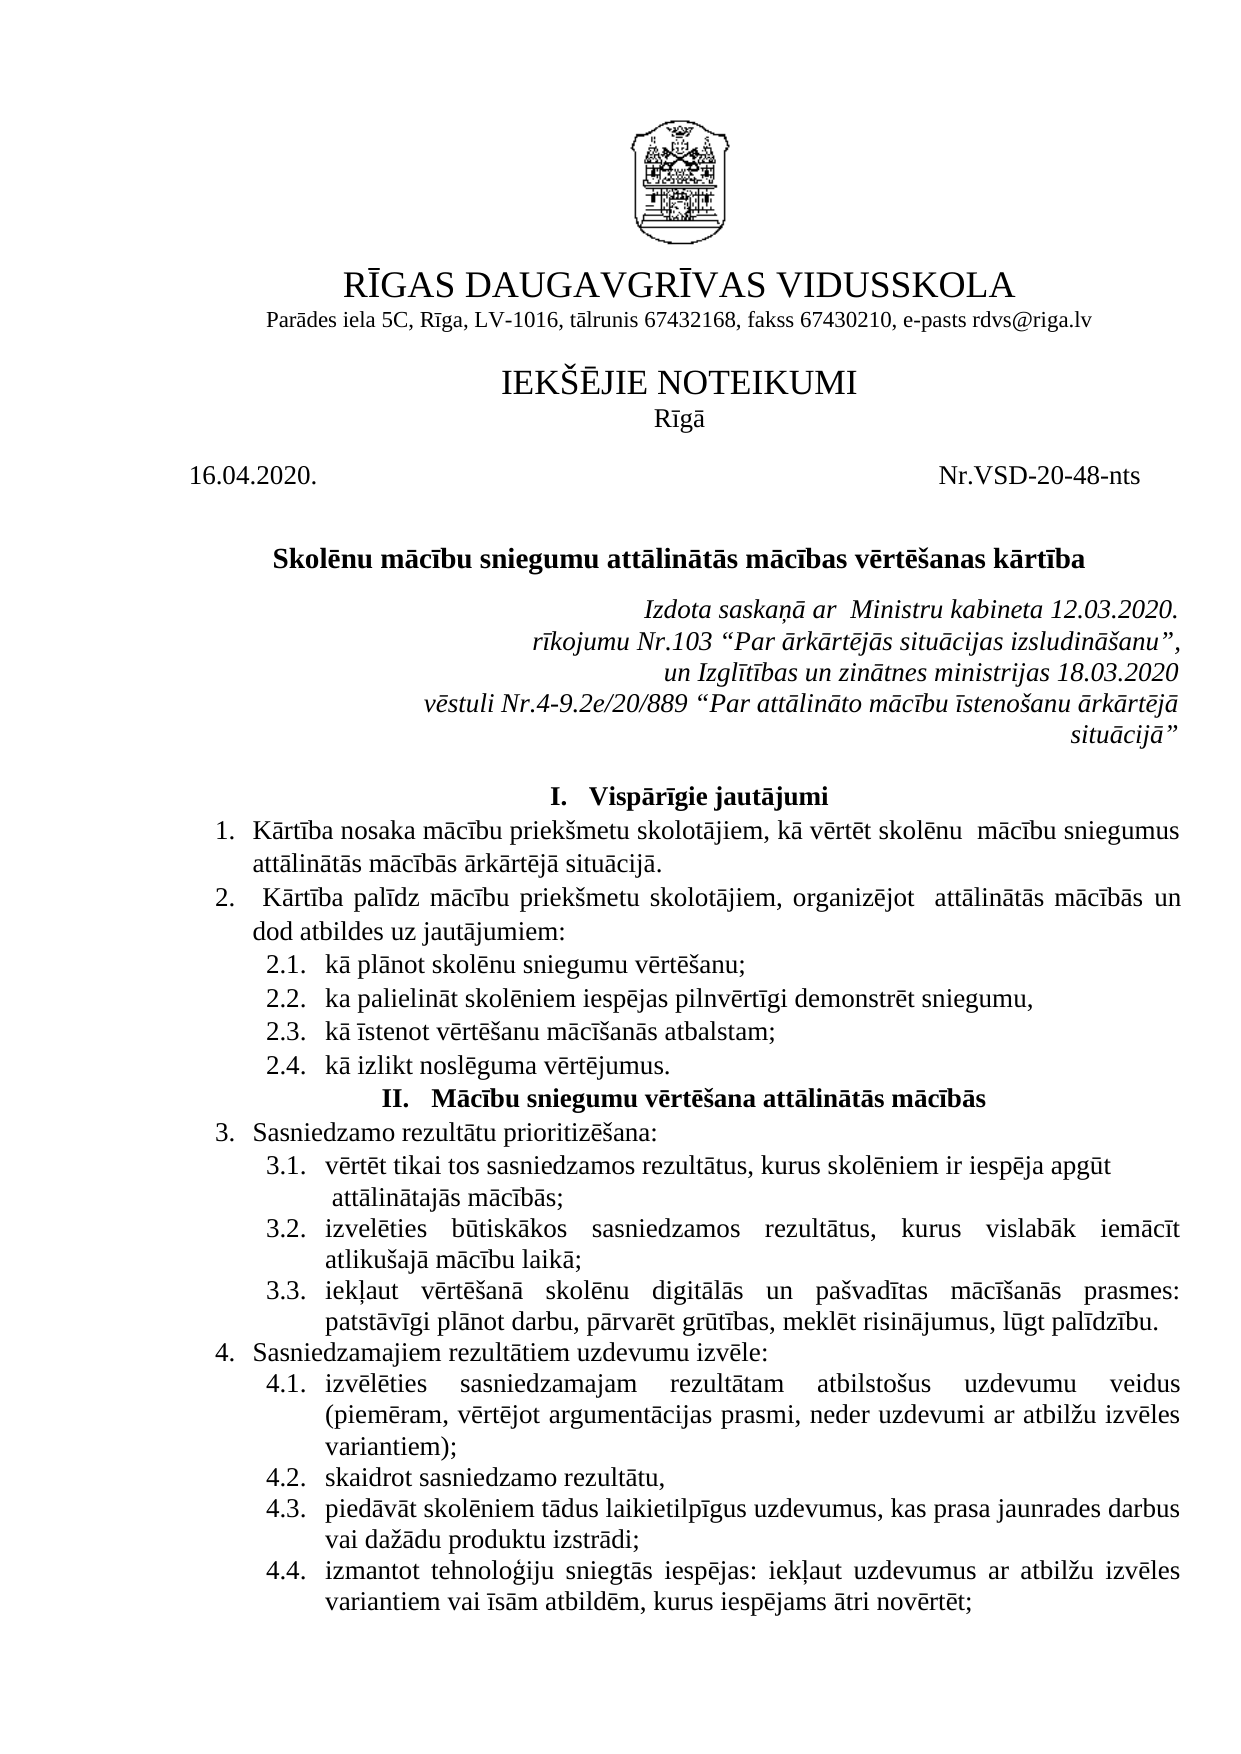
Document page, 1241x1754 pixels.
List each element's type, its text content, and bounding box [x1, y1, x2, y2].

list ka palielināt skolēniem iespējas pilnvērtīgi demonstrēt sniegumu, [266, 982, 1181, 1013]
list Kārtība nosaka mācību priekšmetu skolotājiem, kā vērtēt skolēnu mācību sniegumus attālinātās mācībās ārkārtējā situācijā. [215, 814, 1181, 879]
list vērtēt tikai tos sasniedzamos rezultātus, kurus skolēniem ir iespēja apgūt [266, 1149, 1181, 1181]
list skaidrot sasniedzamo rezultātu, [266, 1461, 1181, 1492]
list iekļaut vērtēšanā skolēnu digitālās un pašvadītas mācīšanās prasmes: patstāvīgi plānot darbu, pārvarēt grūtības, meklēt risinājumus, lūgt palīdzību. [266, 1274, 1181, 1336]
text Skolēnu mācību sniegumu attālinātās mācības vērtēšanas kārtība [177, 541, 1181, 574]
list izmantot tehnoloģiju sniegtās iespējas: iekļaut uzdevumus ar atbilžu izvēles variantiem vai īsām atbildēm, kurus iespējams ātri novērtēt; [266, 1554, 1181, 1617]
list Kārtība palīdz mācību priekšmetu skolotājiem, organizējot attālinātās mācībās un dod atbildes uz jautājumiem: [215, 881, 1181, 946]
text attālinātajās mācībās; [325, 1181, 1181, 1212]
list Vispārīgie jautājumi [215, 781, 1181, 812]
text Izdota saskaņā ar Ministru kabineta 12.03.2020. rīkojumu Nr.103 “Par ārkārtējās situācijas izsludināšanu”, [413, 594, 850, 656]
table_header 16.04.2020. [177, 460, 621, 491]
list kā izlikt noslēguma vērtējumus. [266, 1049, 1181, 1080]
text un Izglītības un zinātnes ministrijas 18.03.2020 vēstuli Nr.4-9.2e/20/889 “Par attālināto mācību īstenošanu ārkārtējā situācijā” [413, 656, 1181, 749]
list izvelēties būtiskākos sasniedzamos rezultātus, kurus vislabāk iemācīt atlikušajā mācību laikā; [266, 1212, 1181, 1274]
list Sasniedzamajiem rezultātiem uzdevumu izvēle: [215, 1336, 1181, 1367]
list kā īstenot vērtēšanu mācīšanās atbalstam; [266, 1015, 1181, 1046]
list Sasniedzamo rezultātu prioritizēšana: [215, 1116, 1181, 1147]
list izvēlēties sasniedzamajam rezultātam atbilstošus uzdevumu veidus (piemēram, vērtējot argumentācijas prasmi, neder uzdevumi ar atbilžu izvēles variantiem); [266, 1367, 1181, 1461]
text RĪGAS DAUGAVGRĪVAS VIDUSSKOLA [177, 263, 1181, 306]
table_header Nr.VSD-20-48-nts [621, 460, 1152, 491]
list kā plānot skolēnu sniegumu vērtēšanu; [266, 948, 1181, 979]
text Rīgā [177, 402, 1181, 433]
text IEKŠĒJIE NOTEIKUMI [177, 361, 1181, 402]
list piedāvāt skolēniem tādus laikietilpīgus uzdevumus, kas prasa jaunrades darbus vai dažādu produktu izstrādi; [266, 1492, 1181, 1554]
list Mācību sniegumu vērtēšana attālinātās mācībās [214, 1082, 1181, 1113]
text Parādes iela 5C, Rīga, LV-1016, tālrunis 67432168, fakss 67430210, e-pasts rdvs@riga.lv [177, 306, 1181, 332]
